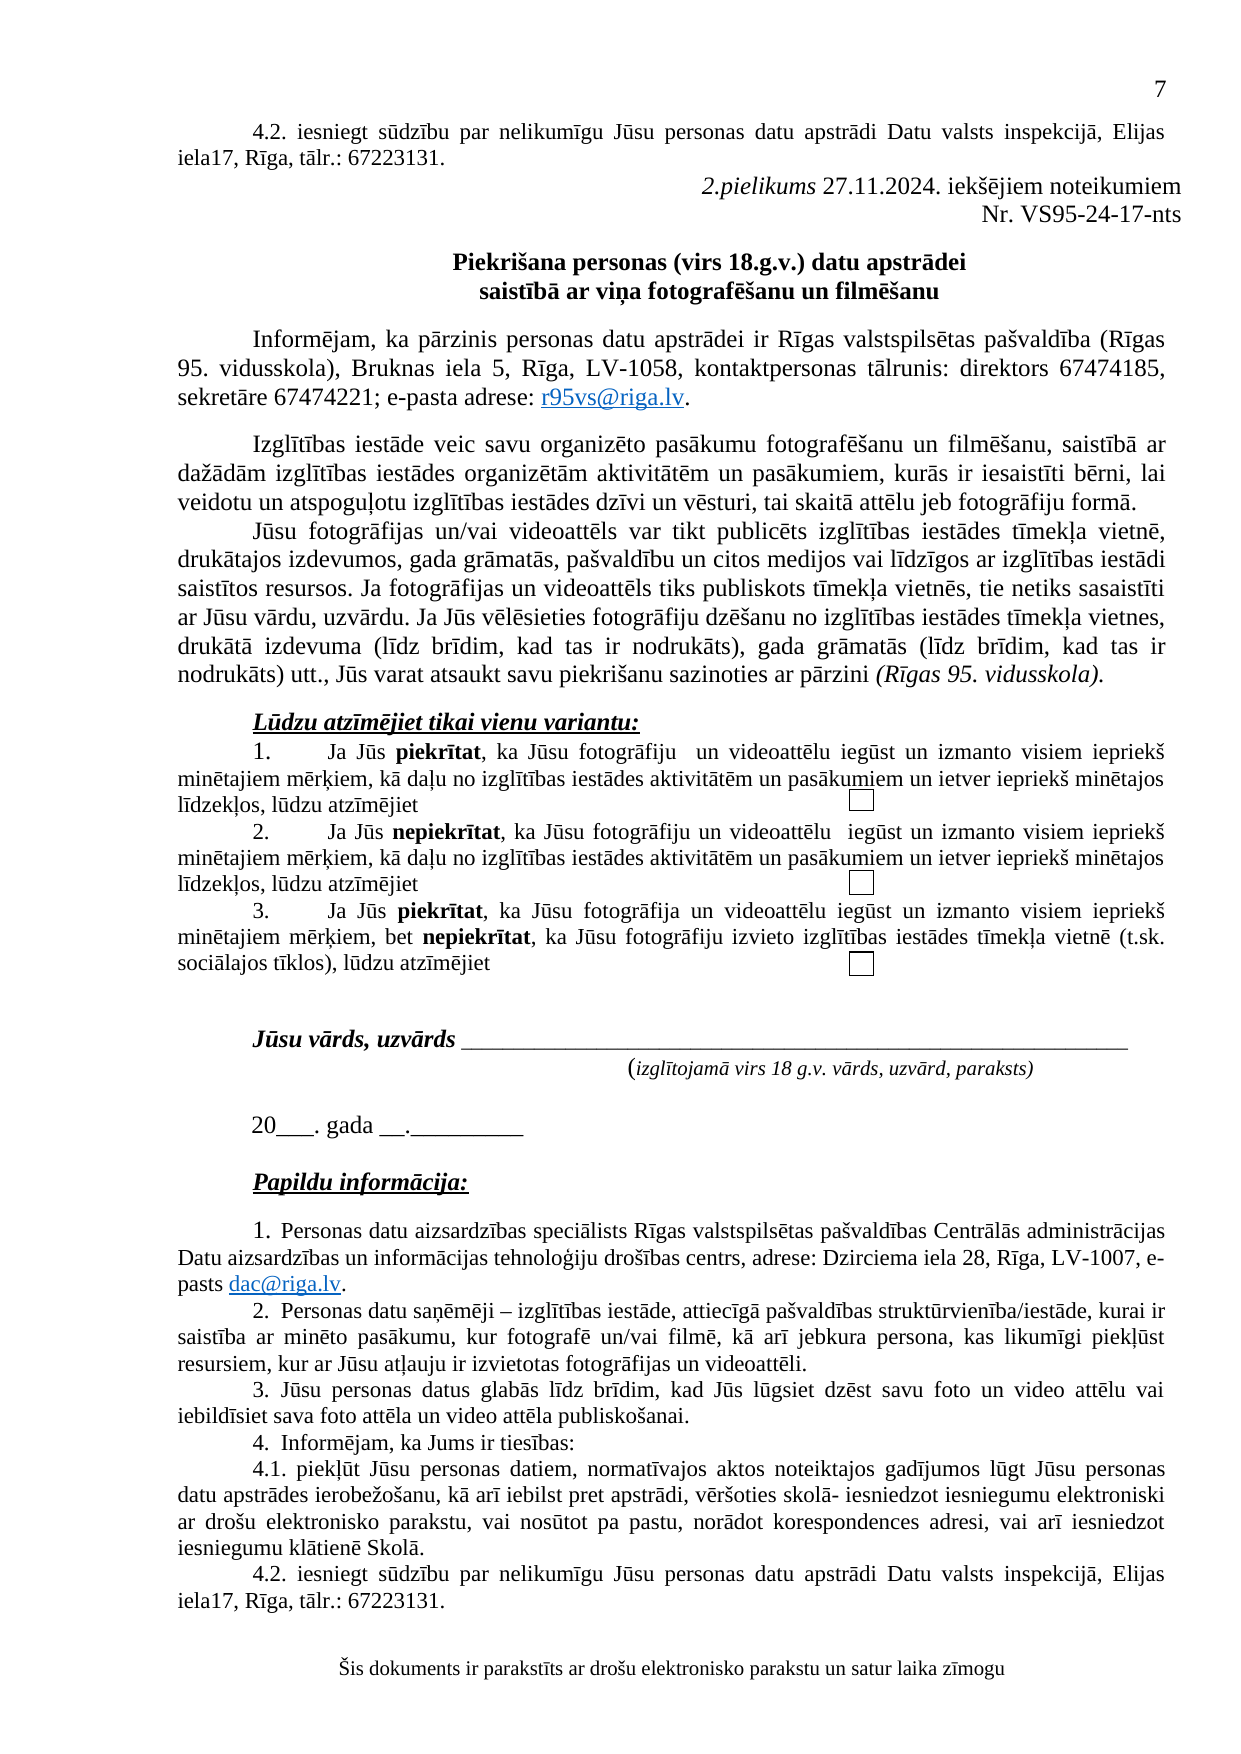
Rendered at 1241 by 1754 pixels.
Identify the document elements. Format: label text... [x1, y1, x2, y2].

list Ja Jūs nepiekrītat, ka Jūsu fotogrāfiju un videoattēlu iegūst un izmanto visiem iepriekš minētajiem mērķiem, kā daļu no izglītības iestādes aktivitātēm un pasākumiem un ietver iepriekš minētajos līdzekļos, lūdzu atzīmējiet [177, 818, 1167, 897]
list Informējam, ka Jums ir tiesības: [177, 1429, 1167, 1455]
text Jūsu fotogrāfijas un/vai videoattēls var tikt publicēts izglītības iestādes tīmekļa vietnē, drukātajos izdevumos, gada grāmatās, pašvaldību un citos medijos vai līdzīgos ar izglītības iestādi saistītos resursos. Ja fotogrāfijas un videoattēls tiks publiskots tīmekļa vietnēs, tie netiks sasaistīti ar Jūsu vārdu, uzvārdu. Ja Jūs vēlēsieties fotogrāfiju dzēšanu no izglītības iestādes tīmekļa vietnes, drukātā izdevuma (līdz brīdim, kad tas ir nodrukāts), gada grāmatās (līdz brīdim, kad tas ir nodrukāts) utt., Jūs varat atsaukt savu piekrišanu sazinoties ar pārzini (Rīgas 95. vidusskola). [177, 516, 1167, 688]
table_header 2.pielikums 27.11.2024. iekšējiem noteikumiem Nr. VS95-24-17-nts [177, 171, 1192, 228]
list Jūsu personas datus glabās līdz brīdim, kad Jūs lūgsiet dzēst savu foto un video attēlu vai iebildīsiet sava foto attēla un video attēla publiskošanai. [177, 1376, 1167, 1429]
text 20___. gada __._________ [177, 1110, 1167, 1139]
text Jūsu vārds, uzvārds ________________________________________________________________ [252, 1024, 1167, 1052]
text Piekrišana personas (virs 18.g.v.) datu apstrādei [177, 247, 1167, 276]
list Ja Jūs piekrītat, ka Jūsu fotogrāfija un videoattēlu iegūst un izmanto visiem iepriekš minētajiem mērķiem, bet nepiekrītat, ka Jūsu fotogrāfiju izvieto izglītības iestādes tīmekļa vietnē (t.sk. sociālajos tīklos), lūdzu atzīmējiet [177, 897, 1167, 976]
list Ja Jūs piekrītat, ka Jūsu fotogrāfiju un videoattēlu iegūst un izmanto visiem iepriekš minētajiem mērķiem, kā daļu no izglītības iestādes aktivitātēm un pasākumiem un ietver iepriekš minētajos līdzekļos, lūdzu atzīmējiet [177, 736, 1167, 818]
list Personas datu saņēmēji – izglītības iestāde, attiecīgā pašvaldības struktūrvienība/iestāde, kurai ir saistība ar minēto pasākumu, kur fotografē un/vai filmē, kā arī jebkura persona, kas likumīgi piekļūst resursiem, kur ar Jūsu atļauju ir izvietotas fotogrāfijas un videoattēli. [177, 1297, 1167, 1376]
text saistībā ar viņa fotografēšanu un filmēšanu [177, 276, 1167, 305]
text (izglītojamā virs 18 g.v. vārds, uzvārd, paraksts) [177, 1052, 1167, 1081]
list 4.1. piekļūt Jūsu personas datiem, normatīvajos aktos noteiktajos gadījumos lūgt Jūsu personas datu apstrādes ierobežošanu, kā arī iebilst pret apstrādi, vēršoties skolā- iesniedzot iesniegumu elektroniski ar drošu elektronisko parakstu, vai nosūtot pa pastu, norādot korespondences adresi, vai arī iesniedzot iesniegumu klātienē Skolā. [177, 1455, 1167, 1560]
text Izglītības iestāde veic savu organizēto pasākumu fotografēšanu un filmēšanu, saistībā ar dažādām izglītības iestādes organizētām aktivitātēm un pasākumiem, kurās ir iesaistīti bērni, lai veidotu un atspoguļotu izglītības iestādes dzīvi un vēsturi, tai skaitā attēlu jeb fotogrāfiju formā. [177, 429, 1167, 516]
list 4.2. iesniegt sūdzību par nelikumīgu Jūsu personas datu apstrādi Datu valsts inspekcijā, Elijas iela17, Rīga, tālr.: 67223131. [177, 118, 1167, 171]
text Informējam, ka pārzinis personas datu apstrādei ir Rīgas valstspilsētas pašvaldība (Rīgas 95. vidusskola), Bruknas iela 5, Rīga, LV-1058, kontaktpersonas tālrunis: direktors 67474185, sekretāre 67474221; e-pasta adrese: r95vs@riga.lv. [177, 324, 1167, 410]
list 4.2. iesniegt sūdzību par nelikumīgu Jūsu personas datu apstrādi Datu valsts inspekcijā, Elijas iela17, Rīga, tālr.: 67223131. [177, 1560, 1167, 1613]
list Personas datu aizsardzības speciālists Rīgas valstspilsētas pašvaldības Centrālās administrācijas Datu aizsardzības un informācijas tehnoloģiju drošības centrs, adrese: Dzirciema iela 28, Rīga, LV-1007, e-pasts dac@riga.lv. [177, 1215, 1167, 1297]
text Lūdzu atzīmējiet tikai vienu variantu: [177, 707, 1167, 736]
text Papildu informācija: [177, 1167, 1167, 1196]
